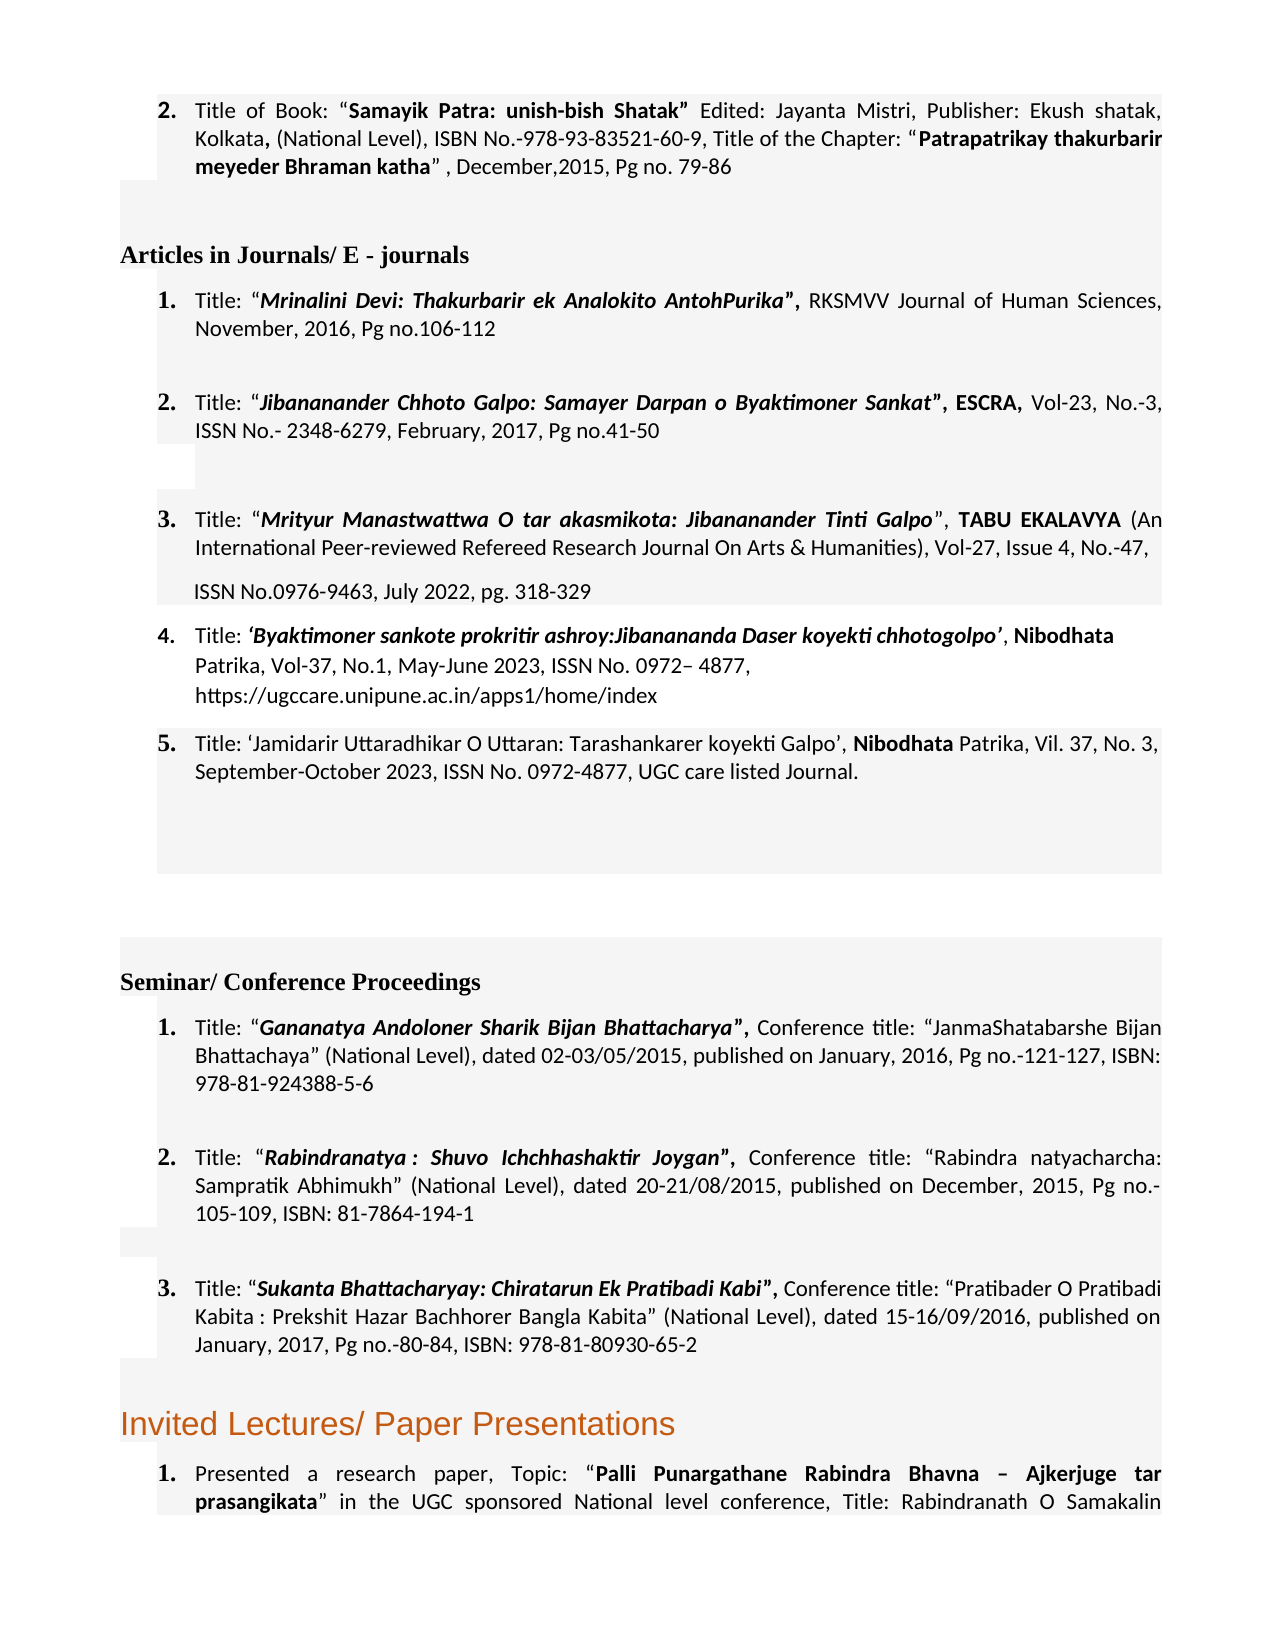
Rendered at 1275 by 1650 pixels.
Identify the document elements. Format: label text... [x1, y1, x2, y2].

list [157, 1458, 1162, 1515]
list Title: ‘Byaktimoner sankote prokritir ashroy:Jibanananda Daser koyekti chhotogolpo’, Nibodhata Patrika, Vol-37, No.1, May-June 2023, ISSN No. 0972– 4877, https://ugccare.unipune.ac.in/apps1/home/index [157, 621, 1162, 709]
list Title: “Gananatya Andoloner Sharik Bijan Bhattacharya”, Conference title: “JanmaShatabarshe Bijan Bhattachaya” (National Level), dated 02-03/05/2015, published on January, 2016, Pg no.-121-127, ISBN: 978-81-924388-5-6 [157, 1012, 1162, 1097]
list Title: “Rabindranatya : Shuvo Ichchhashaktir Joygan”, Conference title: “Rabindra natyacharcha: Sampratik Abhimukh” (National Level), dated 20-21/08/2015, published on December, 2015, Pg no.-105-109, ISBN: 81-7864-194-1 [157, 1142, 1162, 1227]
list Title: ‘Jamidarir Uttaradhikar O Uttaran: Tarashankarer koyekti Galpo’, Nibodhata Patrika, Vil. 37, No. 3, September-October 2023, ISSN No. 0972-4877, UGC care listed Journal. [157, 728, 1162, 785]
list 2. Title of Book: “Samayik Patra: unish-bish Shatak” Edited: Jayanta Mistri, Publisher: Ekush shatak, Kolkata, (National Level), ISBN No.-978-93-83521-60-9, Title of the Chapter: “Patrapatrikay thakurbarir meyeder Bhraman katha” , December,2015, Pg no. 79-86 [157, 94, 1162, 180]
list ISSN No.0976-9463, July 2022, pg. 318-329 [157, 577, 1162, 605]
text Seminar/ Conference Proceedings [120, 967, 1162, 996]
list Title: “Sukanta Bhattacharyay: Chiratarun Ek Pratibadi Kabi”, Conference title: “Pratibader O Pratibadi Kabita : Prekshit Hazar Bachhorer Bangla Kabita” (National Level), dated 15-16/09/2016, published on January, 2017, Pg no.-80-84, ISBN: 978-81-80930-65-2 [157, 1273, 1162, 1358]
list Title: “Mrinalini Devi: Thakurbarir ek Analokito AntohPurika”, RKSMVV Journal of Human Sciences, November, 2016, Pg no.106-112 [157, 285, 1162, 342]
text Invited Lectures/ Paper Presentations [120, 1404, 1162, 1442]
list Title: “Mrityur Manastwattwa O tar akasmikota: Jibananander Tinti Galpo”, TABU EKALAVYA (An International Peer-reviewed Refereed Research Journal On Arts & Humanities), Vol-27, Issue 4, No.-47, [157, 504, 1162, 562]
list Title: “Jibananander Chhoto Galpo: Samayer Darpan o Byaktimoner Sankat”, ESCRA, Vol-23, No.-3, ISSN No.- 2348-6279, February, 2017, Pg no.41-50 [157, 387, 1162, 444]
text Articles in Journals/ E - journals [120, 240, 1162, 269]
